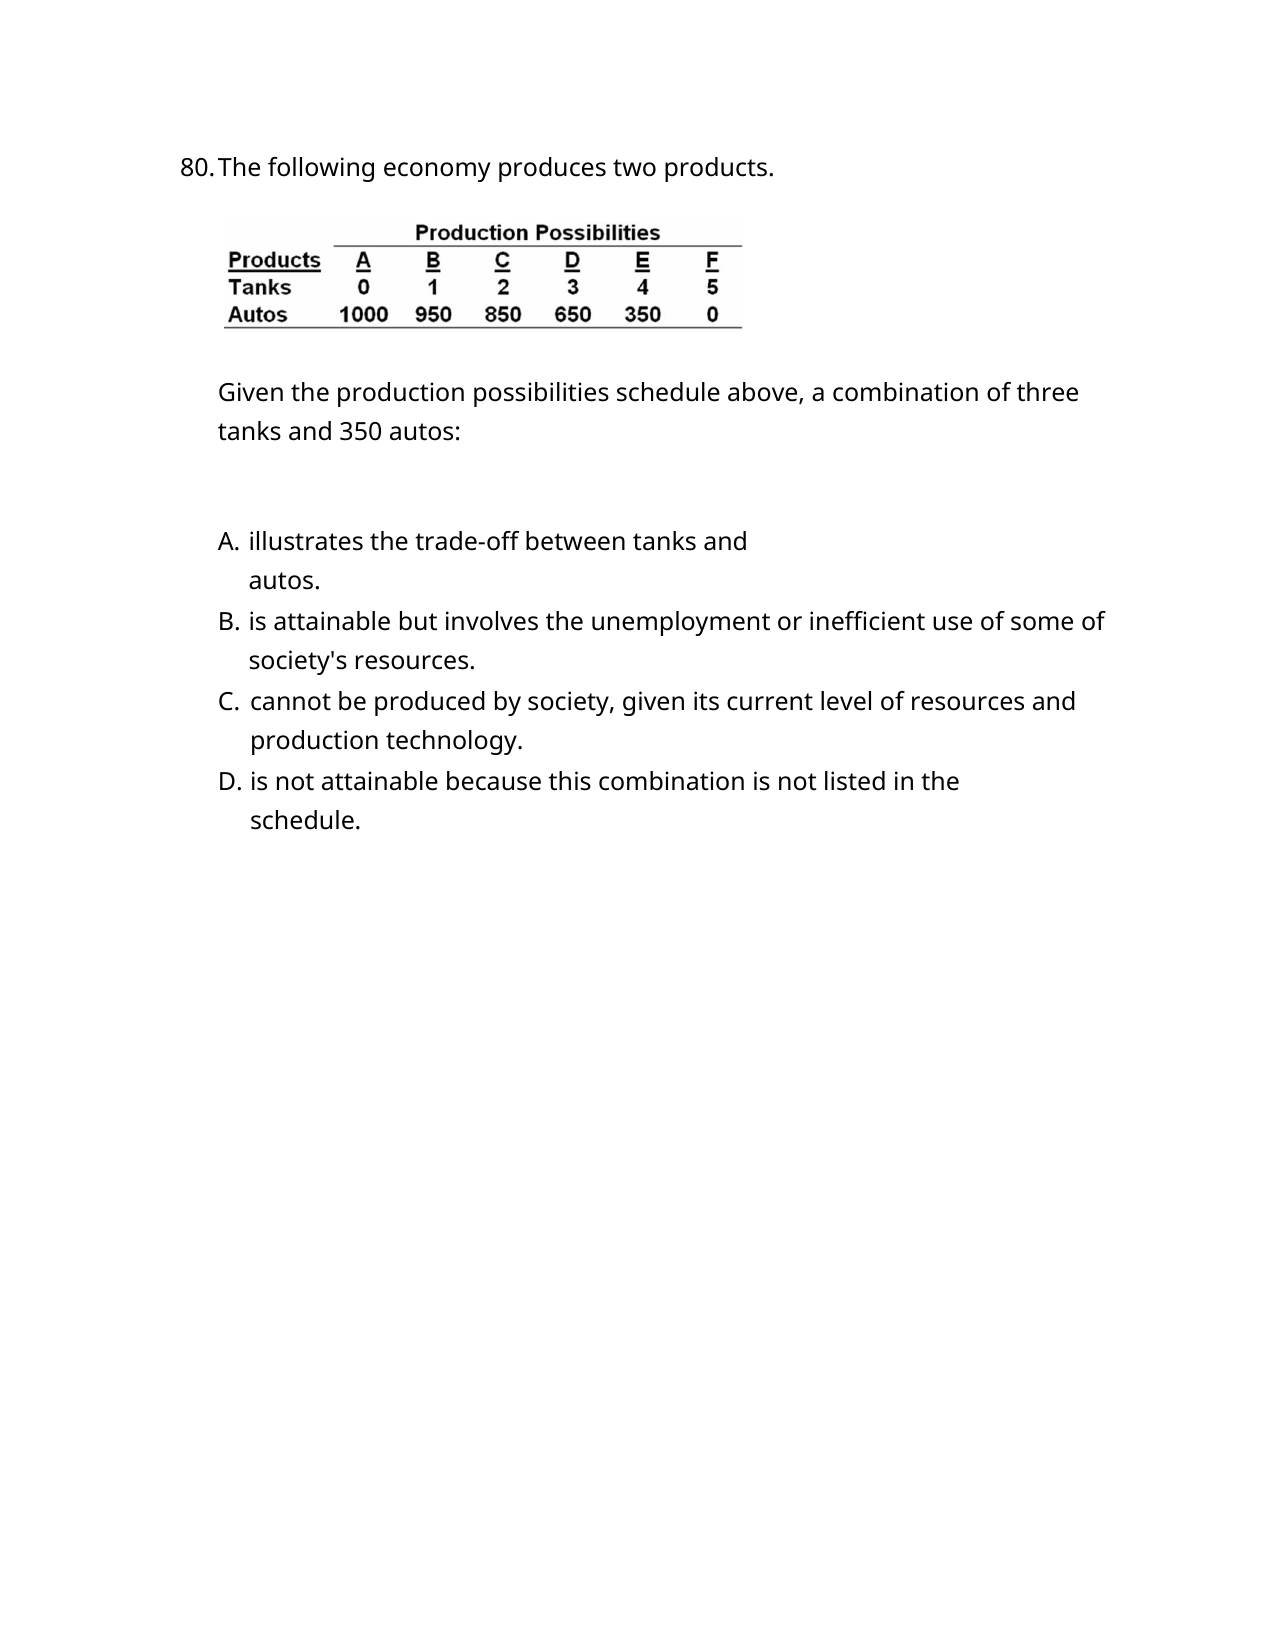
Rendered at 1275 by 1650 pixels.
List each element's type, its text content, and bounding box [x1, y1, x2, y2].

table_header 80. [180, 150, 218, 840]
table_header The following economy produces two products. Given the production possibilities schedule above, a combination of three tanks and 350 autos: [218, 150, 1125, 840]
picture [224, 222, 744, 330]
